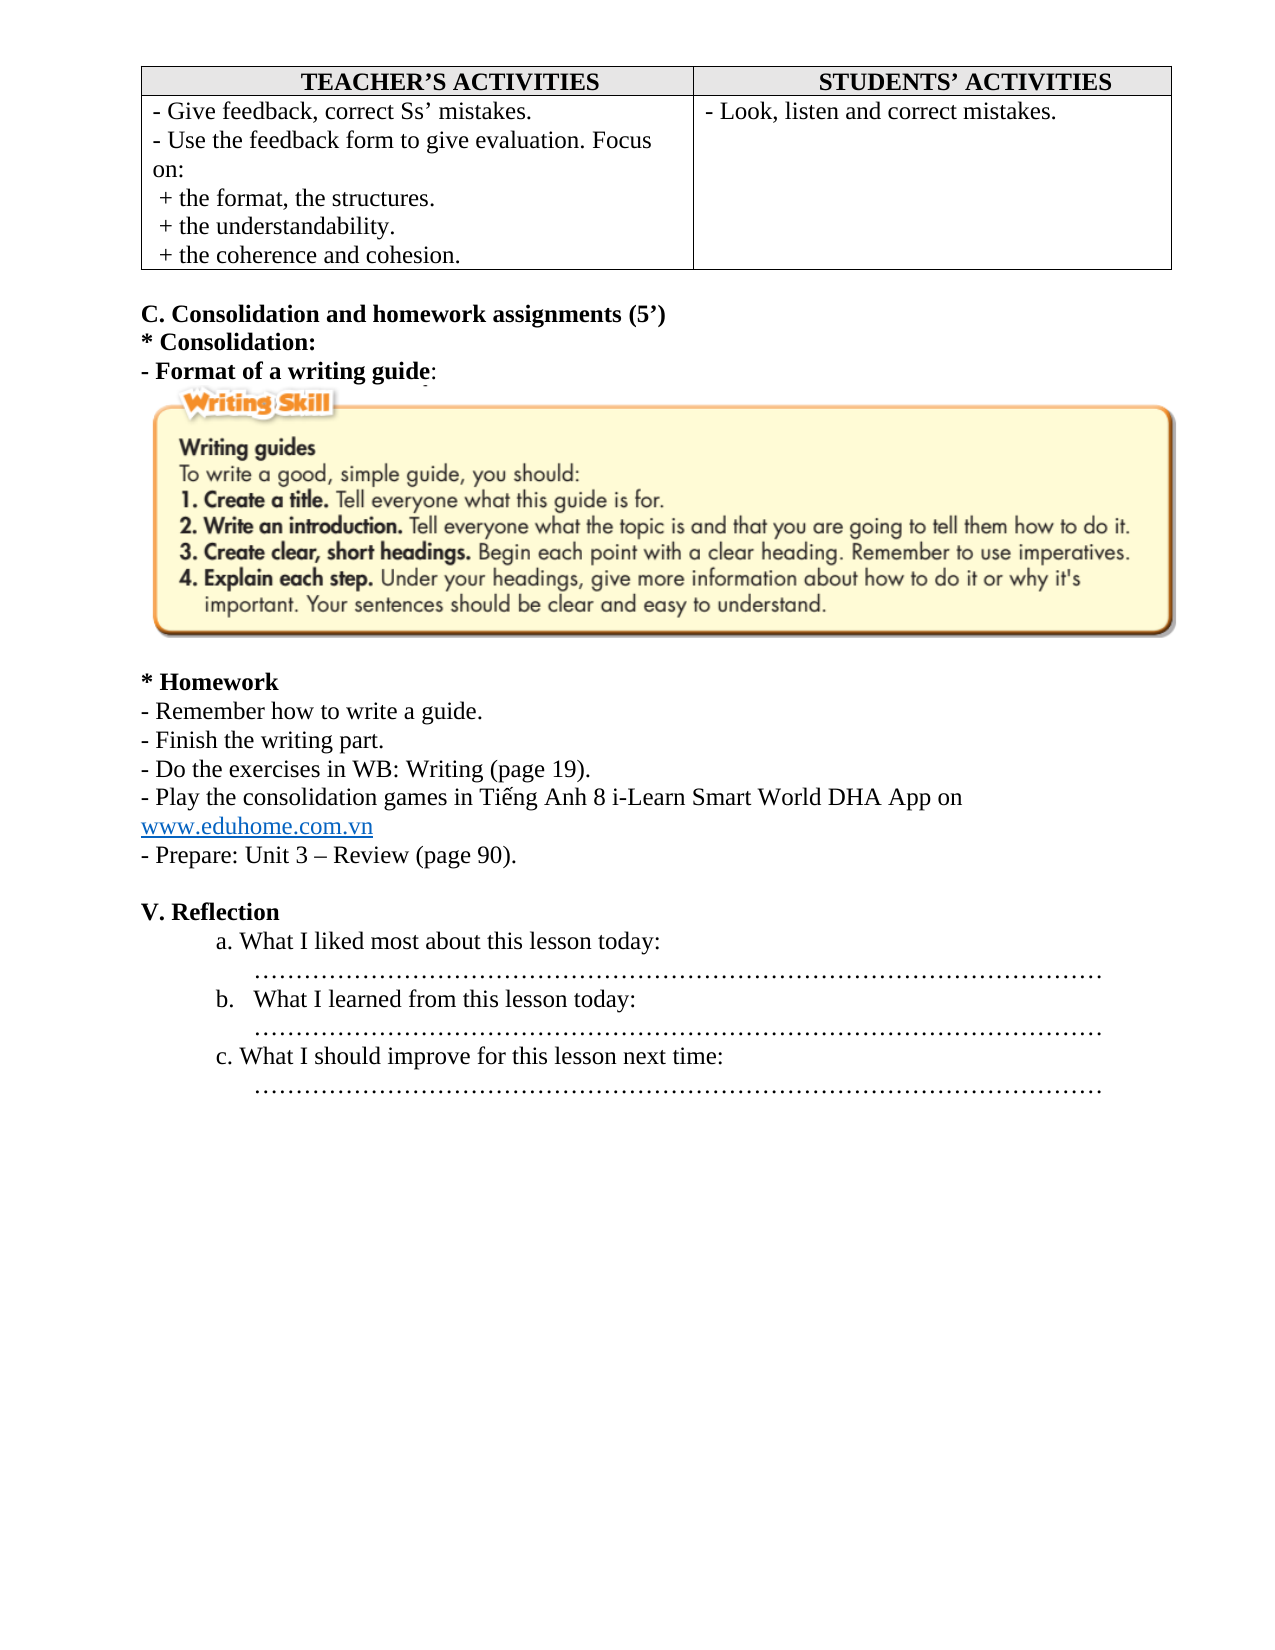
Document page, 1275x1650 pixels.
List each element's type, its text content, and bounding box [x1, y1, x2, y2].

list What I learned from this lesson today: [216, 984, 1181, 1012]
text * Homework [141, 667, 1181, 696]
text - Prepare: Unit 3 – Review (page 90). [141, 840, 1181, 869]
text c. What I should improve for this lesson next time: [216, 1041, 1181, 1070]
table_header TEACHER’S ACTIVITIES [142, 67, 693, 95]
table_header STUDENTS’ ACTIVITIES [694, 67, 1171, 95]
list ………………………………………………………………………………………… [253, 955, 1181, 984]
text - Remember how to write a guide. [141, 696, 1181, 725]
text V. Reflection [141, 897, 1181, 926]
list ………………………………………………………………………………………… [253, 1070, 1181, 1099]
text - Format of a writing guide: [141, 356, 1181, 385]
list ………………………………………………………………………………………… [253, 1012, 1181, 1041]
text - Play the consolidation games in Tiếng Anh 8 i-Learn Smart World DHA App on www.eduhome.com.vn [141, 782, 1181, 840]
picture [140, 385, 1182, 639]
text * Consolidation: [141, 327, 1181, 356]
text - Finish the writing part. [141, 725, 1181, 754]
text - Do the exercises in WB: Writing (page 19). [141, 754, 1181, 782]
table_cell - Look, listen and correct mistakes. [694, 96, 1171, 269]
table_cell - Give feedback, correct Ss’ mistakes. - Use the feedback form to give evaluation. Focus on: + the format, the structures. + the understandability. + the coherence and cohesion. [142, 96, 693, 269]
text a. What I liked most about this lesson today: [216, 926, 1181, 955]
text C. Consolidation and homework assignments (5’) [141, 299, 1181, 327]
